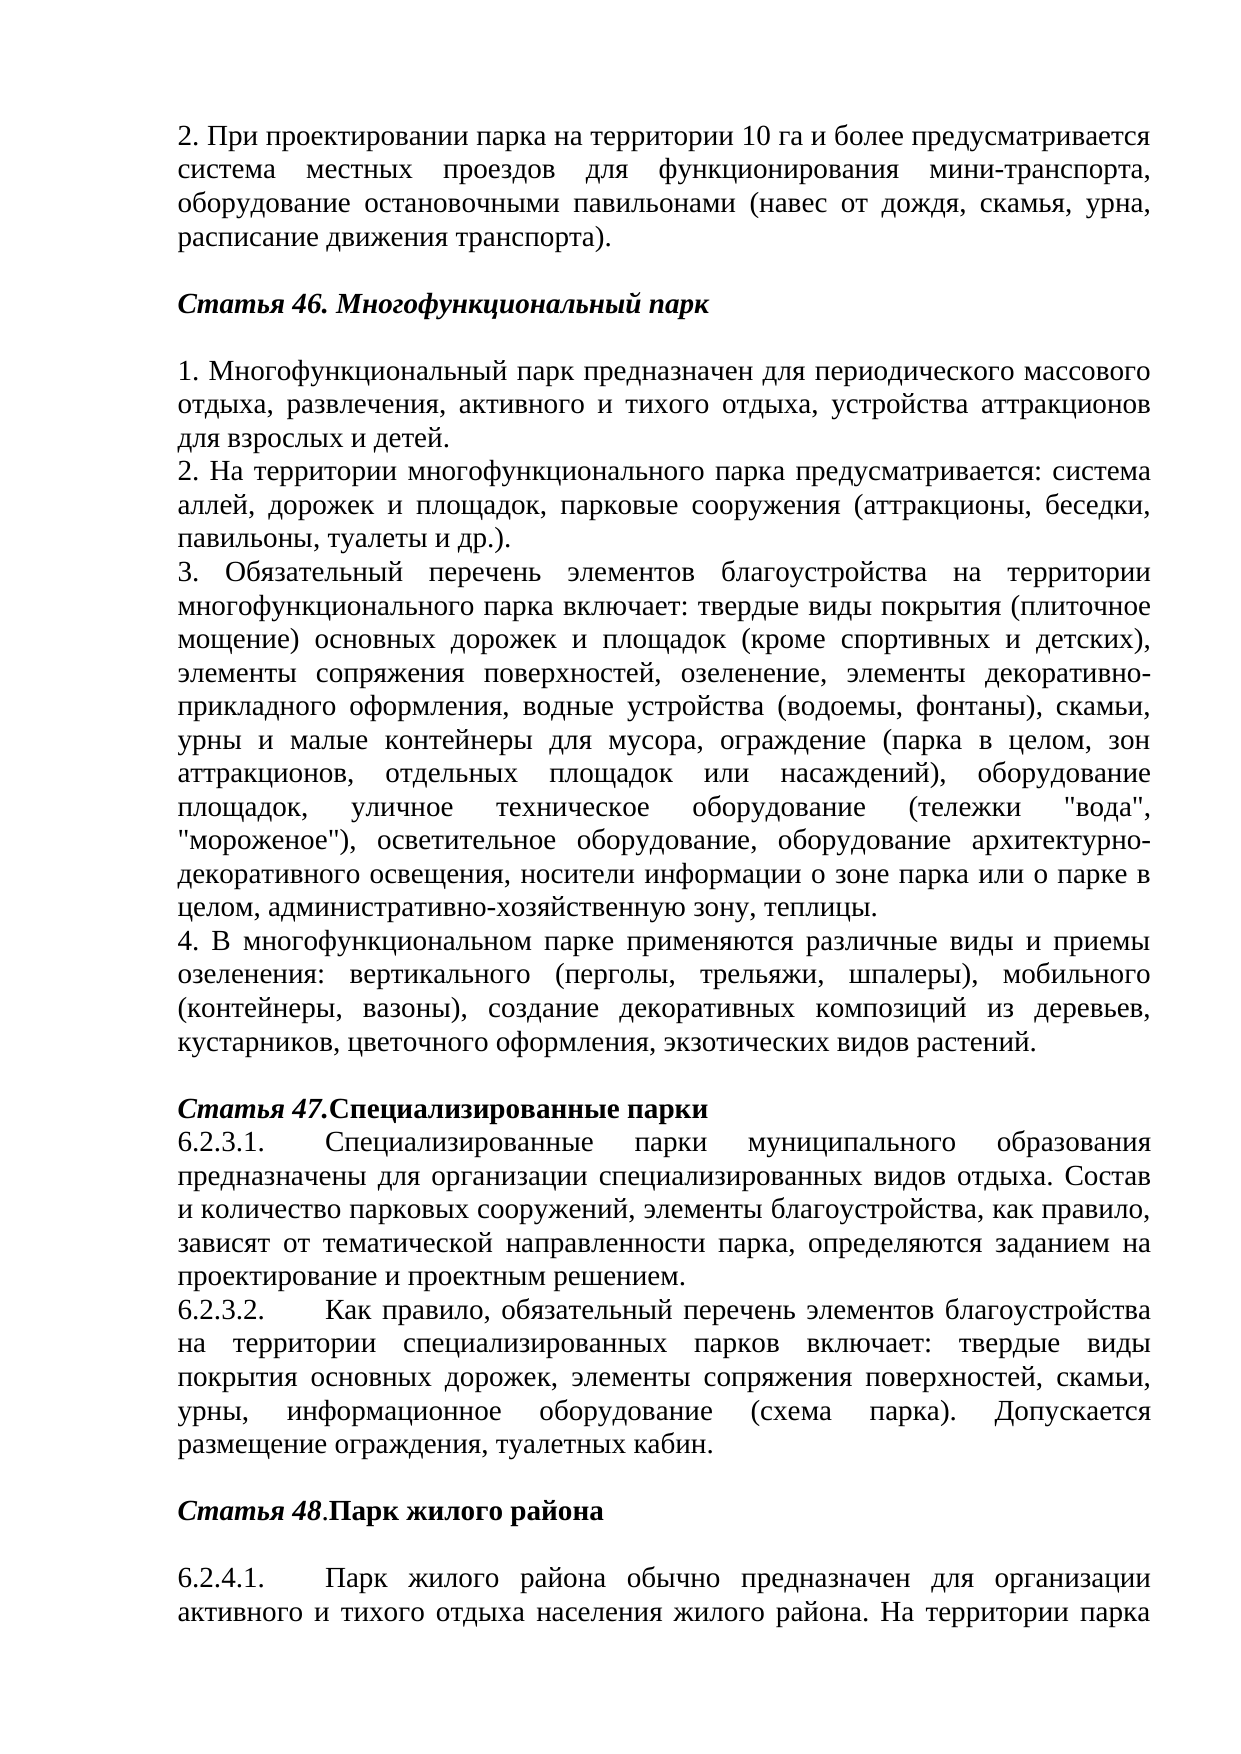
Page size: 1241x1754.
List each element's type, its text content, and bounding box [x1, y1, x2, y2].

text 2. На территории многофункционального парка предусматривается: система аллей, дорожек и площадок, парковые сооружения (аттракционы, беседки, павильоны, туалеты и др.). [177, 453, 1152, 554]
text Статья 48.Парк жилого района [177, 1493, 1152, 1527]
text 1. Многофункциональный парк предназначен для периодического массового отдыха, развлечения, активного и тихого отдыха, устройства аттракционов для взрослых и детей. [177, 353, 1152, 453]
text 6.2.3.1. Специализированные парки муниципального образования предназначены для организации специализированных видов отдыха. Состав и количество парковых сооружений, элементы благоустройства, как правило, зависят от тематической направленности парка, определяются заданием на проектирование и проектным решением. [177, 1124, 1152, 1292]
text 6.2.3.2. Как правило, обязательный перечень элементов благоустройства на территории специализированных парков включает: твердые виды покрытия основных дорожек, элементы сопряжения поверхностей, скамьи, урны, информационное оборудование (схема парка). Допускается размещение ограждения, туалетных кабин. [177, 1292, 1152, 1460]
text Статья 46. Многофункциональный парк [177, 286, 1152, 319]
text Статья 47.Специализированные парки [177, 1091, 1152, 1124]
text 4. В многофункциональном парке применяются различные виды и приемы озеленения: вертикального (перголы, трельяжи, шпалеры), мобильного (контейнеры, вазоны), создание декоративных композиций из деревьев, кустарников, цветочного оформления, экзотических видов растений. [177, 923, 1152, 1057]
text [177, 1560, 1152, 1627]
text 3. Обязательный перечень элементов благоустройства на территории многофункционального парка включает: твердые виды покрытия (плиточное мощение) основных дорожек и площадок (кроме спортивных и детских), элементы сопряжения поверхностей, озеленение, элементы декоративно-прикладного оформления, водные устройства (водоемы, фонтаны), скамьи, урны и малые контейнеры для мусора, ограждение (парка в целом, зон аттракционов, отдельных площадок или насаждений), оборудование площадок, уличное техническое оборудование (тележки "вода", "мороженое"), осветительное оборудование, оборудование архитектурно-декоративного освещения, носители информации о зоне парка или о парке в целом, административно-хозяйственную зону, теплицы. [177, 554, 1152, 923]
text 2. При проектировании парка на территории и более предусматривается система местных проездов для функционирования мини-транспорта, оборудование остановочными павильонами (навес от дождя, скамья, урна, расписание движения транспорта). [177, 118, 1152, 252]
